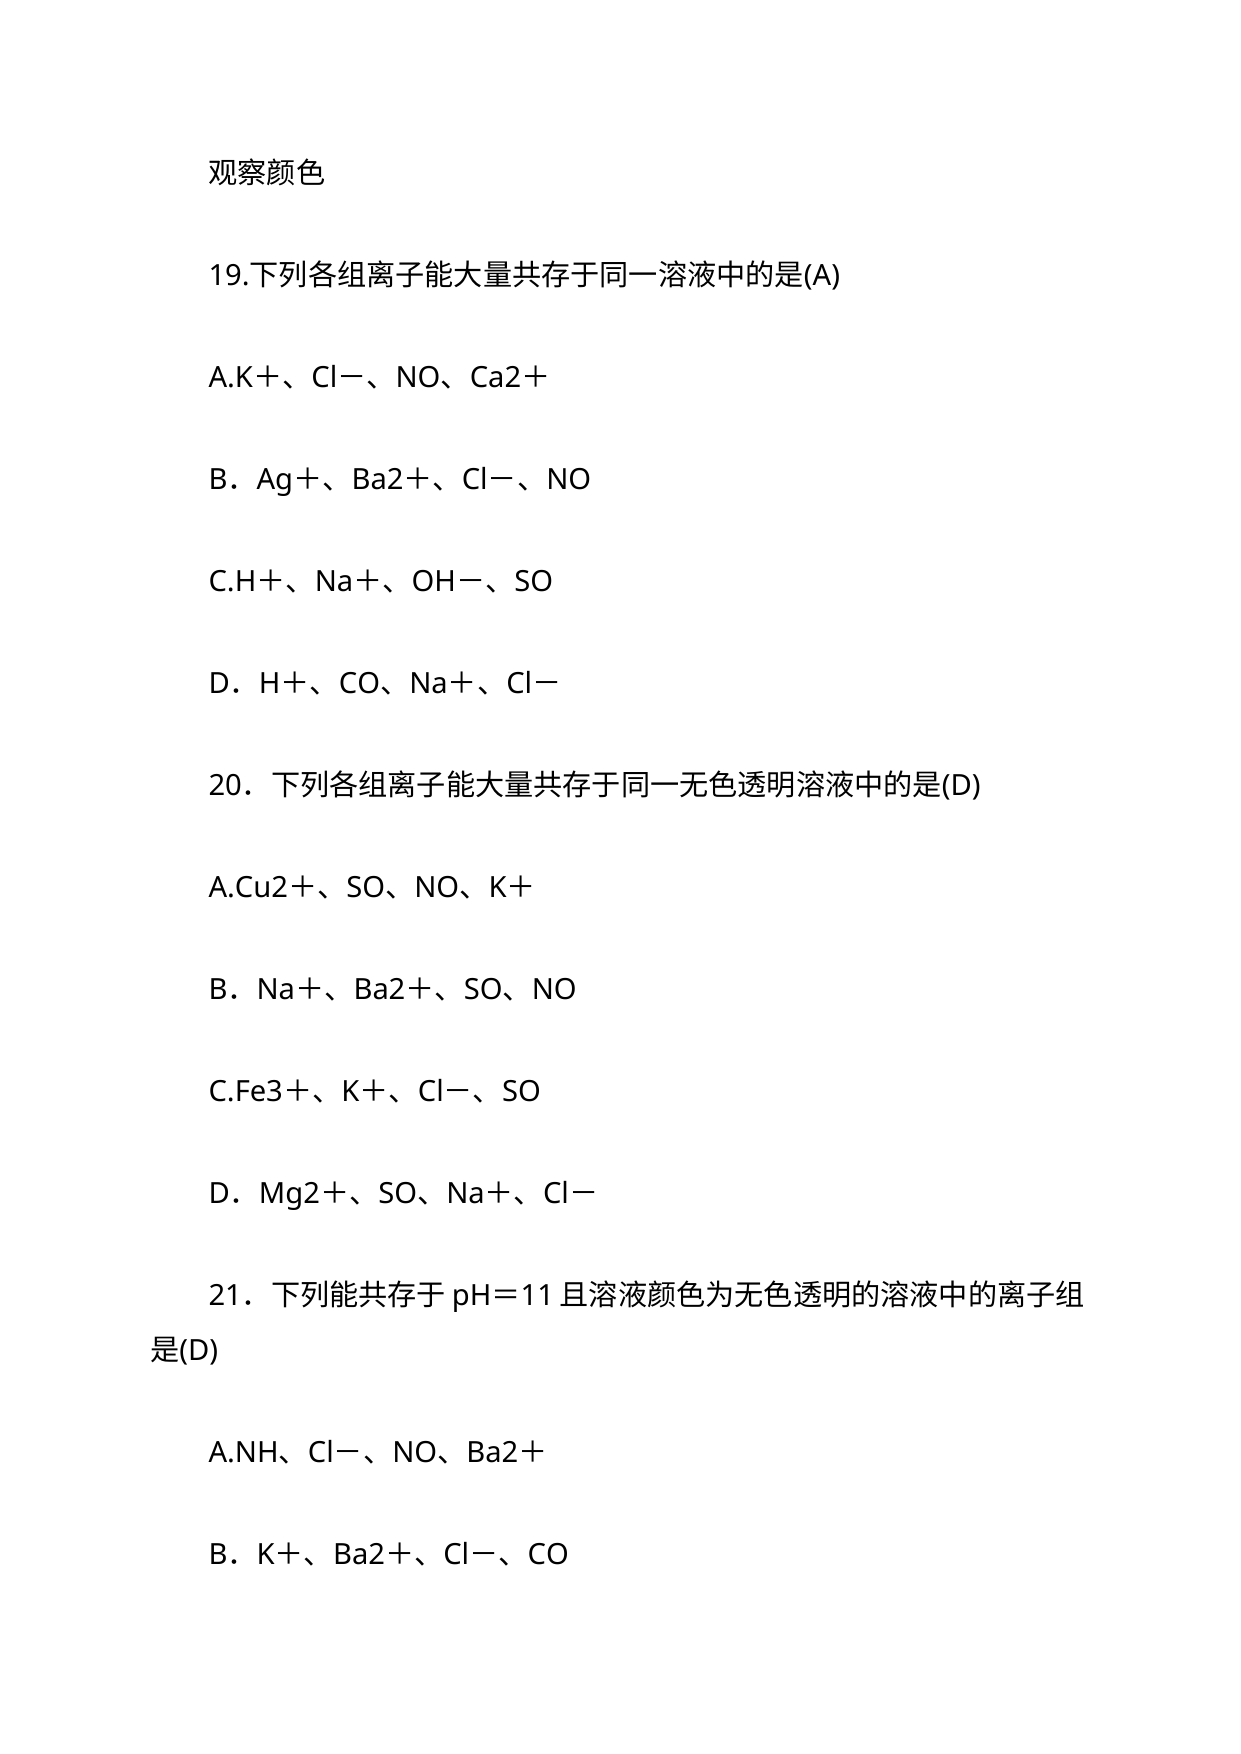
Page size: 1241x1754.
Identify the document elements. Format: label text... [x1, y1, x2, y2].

text 19.下列各组离子能大量共存于同一溶液中的是(A) [150, 252, 1090, 294]
text A.K＋、Cl－、NO、Ca2＋ [150, 354, 1090, 396]
text A.Cu2＋、SO、NO、K＋ [150, 864, 1090, 906]
text D．Mg2＋、SO、Na＋、Cl－ [150, 1169, 1090, 1212]
text D．H＋、CO、Na＋、Cl－ [150, 660, 1090, 702]
text C.H＋、Na＋、OH－、SO [150, 558, 1090, 600]
text B．K＋、Ba2＋、Cl－、CO [150, 1531, 1090, 1573]
text 观察颜色 [150, 150, 1090, 192]
text C.Fe3＋、K＋、Cl－、SO [150, 1068, 1090, 1110]
text B．Na＋、Ba2＋、SO、NO [150, 966, 1090, 1008]
text A.NH、Cl－、NO、Ba2＋ [150, 1428, 1090, 1471]
text 20．下列各组离子能大量共存于同一无色透明溶液中的是(D) [150, 762, 1090, 804]
text 21．下列能共存于pH＝11且溶液颜色为无色透明的溶液中的离子组是(D) [150, 1272, 1090, 1369]
text B．Ag＋、Ba2＋、Cl－、NO [150, 456, 1090, 498]
